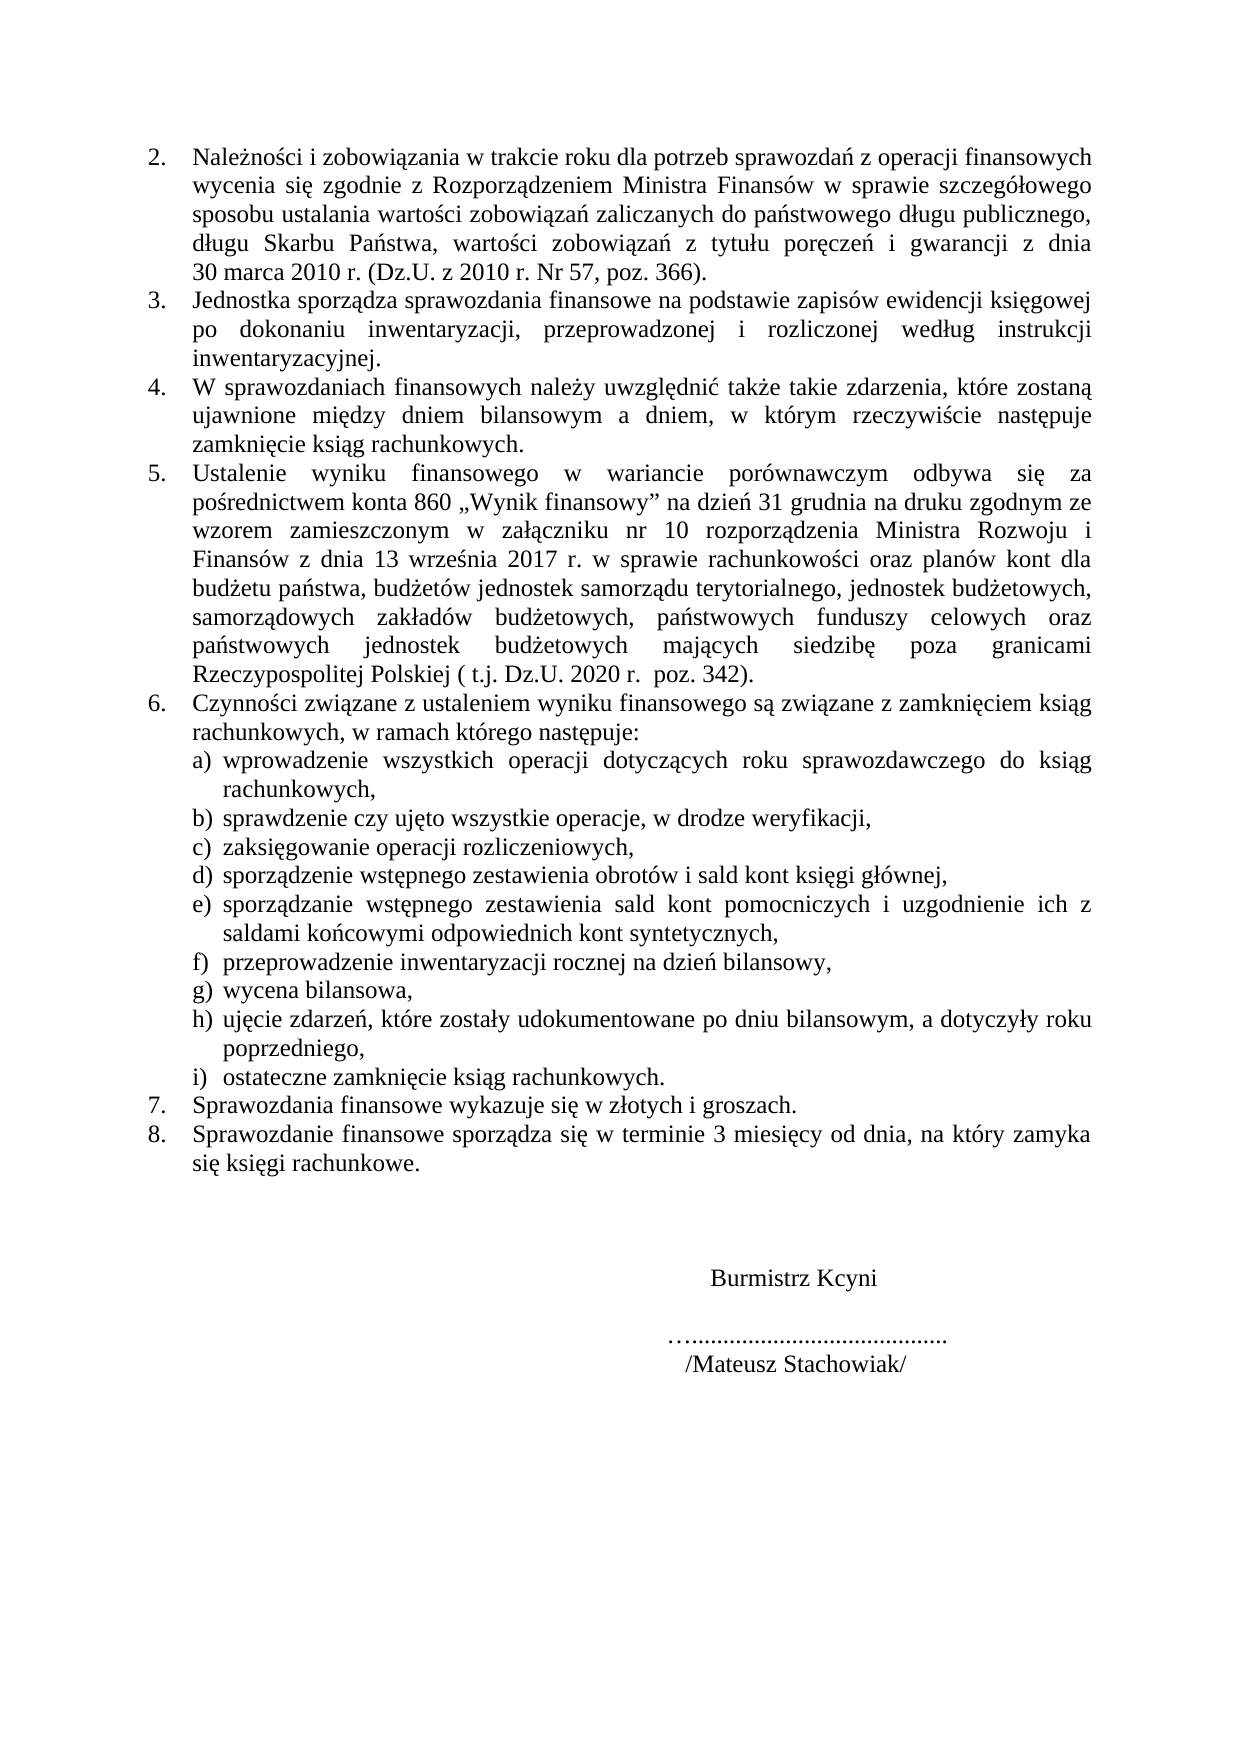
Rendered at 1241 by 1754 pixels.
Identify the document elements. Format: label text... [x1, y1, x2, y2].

list Należności i zobowiązania w trakcie roku dla potrzeb sprawozdań z operacji finansowych wycenia się zgodnie z Rozporządzeniem Ministra Finansów w sprawie szczegółowego sposobu ustalania wartości zobowiązań zaliczanych do państwowego długu publicznego, długu Skarbu Państwa, wartości zobowiązań z tytułu poręczeń i gwarancji z dnia 30 marca 2010 r. (Dz.U. z 2010 r. Nr 57, poz. 366). [148, 142, 1092, 286]
list W sprawozdaniach finansowych należy uwzględnić także takie zdarzenia, które zostaną ujawnione między dniem bilansowym a dniem, w którym rzeczywiście następuje zamknięcie ksiąg rachunkowych. [148, 372, 1092, 458]
list zaksięgowanie operacji rozliczeniowych, [192, 832, 1092, 861]
list przeprowadzenie inwentaryzacji rocznej na dzień bilansowy, [192, 947, 1092, 976]
list Sprawozdania finansowe wykazuje się w złotych i groszach. [148, 1091, 1092, 1119]
list ujęcie zdarzeń, które zostały udokumentowane po dniu bilansowym, a dotyczyły roku poprzedniego, [192, 1004, 1092, 1062]
list Ustalenie wyniku finansowego w wariancie porównawczym odbywa się za pośrednictwem konta 860 „Wynik finansowy” na dzień 31 grudnia na druku zgodnym ze wzorem zamieszczonym w załączniku nr 10 rozporządzenia Ministra Rozwoju i Finansów z dnia 13 września 2017 r. w sprawie rachunkowości oraz planów kont dla budżetu państwa, budżetów jednostek samorządu terytorialnego, jednostek budżetowych, samorządowych zakładów budżetowych, państwowych funduszy celowych oraz państwowych jednostek budżetowych mających siedzibę poza granicami Rzeczypospolitej Polskiej ( t.j. Dz.U. 2020 r. poz. 342). [148, 458, 1092, 688]
list sporządzanie wstępnego zestawienia sald kont pomocniczych i uzgodnienie ich z saldami końcowymi odpowiednich kont syntetycznych, [192, 889, 1092, 947]
list Czynności związane z ustaleniem wyniku finansowego są związane z zamknięciem ksiąg rachunkowych, w ramach którego następuje: [148, 688, 1092, 746]
list wprowadzenie wszystkich operacji dotyczących roku sprawozdawczego do ksiąg rachunkowych, [192, 746, 1092, 803]
list sporządzenie wstępnego zestawienia obrotów i sald kont księgi głównej, [192, 861, 1092, 889]
list ostateczne zamknięcie ksiąg rachunkowych. [192, 1062, 1092, 1091]
text /Mateusz Stachowiak/ [148, 1349, 1092, 1378]
list sprawdzenie czy ujęto wszystkie operacje, w drodze weryfikacji, [192, 803, 1092, 832]
list wycena bilansowa, [192, 976, 1092, 1004]
text Burmistrz Kcyni [148, 1263, 1092, 1292]
list Jednostka sporządza sprawozdania finansowe na podstawie zapisów ewidencji księgowej po dokonaniu inwentaryzacji, przeprowadzonej i rozliczonej według instrukcji inwentaryzacyjnej. [148, 286, 1092, 372]
list Sprawozdanie finansowe sporządza się w terminie 3 miesięcy od dnia, na który zamyka się księgi rachunkowe. [148, 1119, 1092, 1177]
text …......................................... [148, 1321, 1092, 1349]
